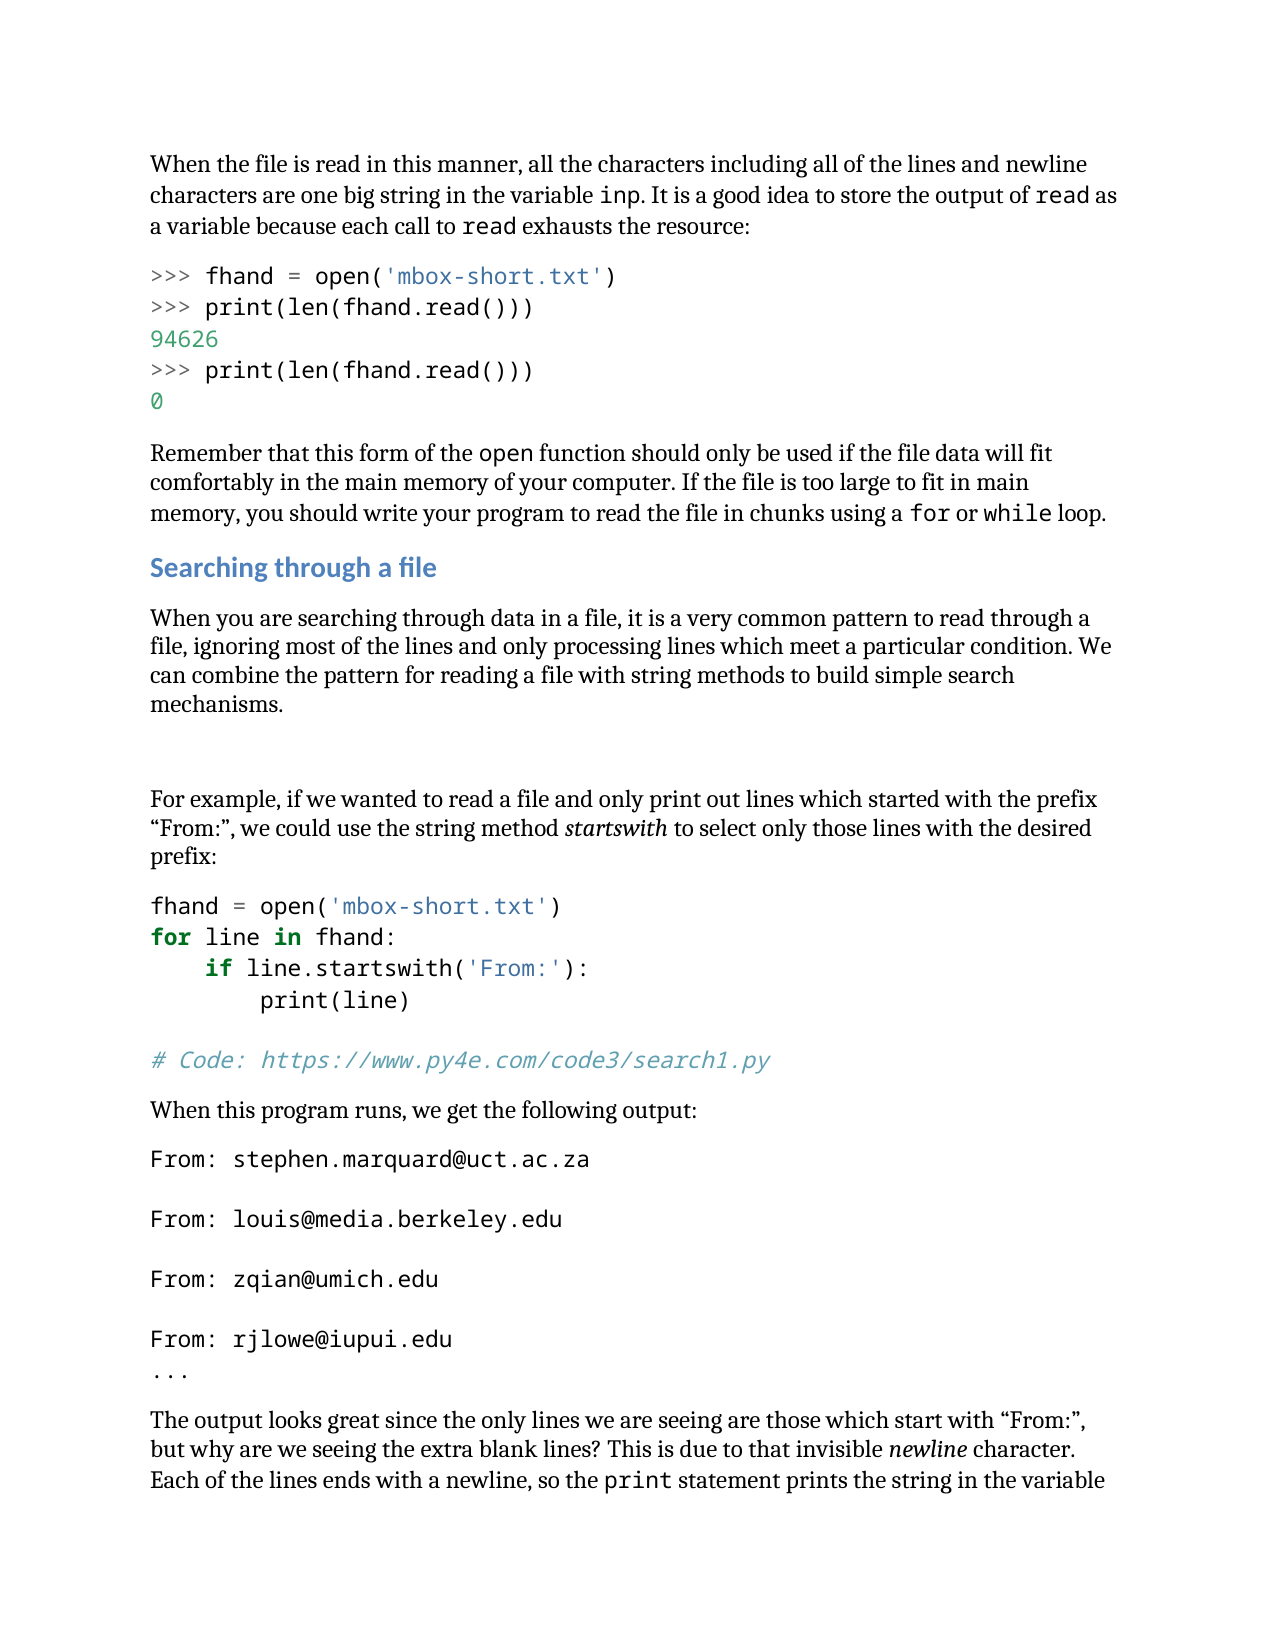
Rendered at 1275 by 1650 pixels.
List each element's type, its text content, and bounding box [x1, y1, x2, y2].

text Remember that this form of the open function should only be used if the file data will fit comfortably in the main memory of your computer. If the file is too large to fit in main memory, you should write your program to read the file in chunks using a for or while loop. [150, 437, 1125, 528]
text When the file is read in this manner, all the characters including all of the lines and newline characters are one big string in the variable inp. It is a good idea to store the output of read as a variable because each call to read exhausts the resource: [150, 150, 1125, 241]
text From: stephen.marquard@uct.ac.za From: louis@media.berkeley.edu From: zqian@umich.edu From: rjlowe@iupui.edu ... [150, 1143, 1125, 1386]
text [150, 1406, 1125, 1495]
subtitle Searching through a file [150, 549, 1125, 585]
text For example, if we wanted to read a file and only print out lines which started with the prefix “From:”, we could use the string method startswith to select only those lines with the desired prefix: [150, 785, 1125, 871]
text When you are searching through data in a file, it is a very common pattern to read through a file, ignoring most of the lines and only processing lines which meet a particular condition. We can combine the pattern for reading a file with string methods to build simple search mechanisms. [150, 603, 1125, 718]
text >>> fhand = open('mbox-short.txt') >>> print(len(fhand.read())) 94626 >>> print(len(fhand.read())) 0 [150, 260, 1125, 416]
text When this program runs, we get the following output: [150, 1096, 1125, 1124]
text fhand = open('mbox-short.txt') for line in fhand: if line.startswith('From:'): print(line) # Code: https://www.py4e.com/code3/search1.py [150, 890, 1125, 1075]
